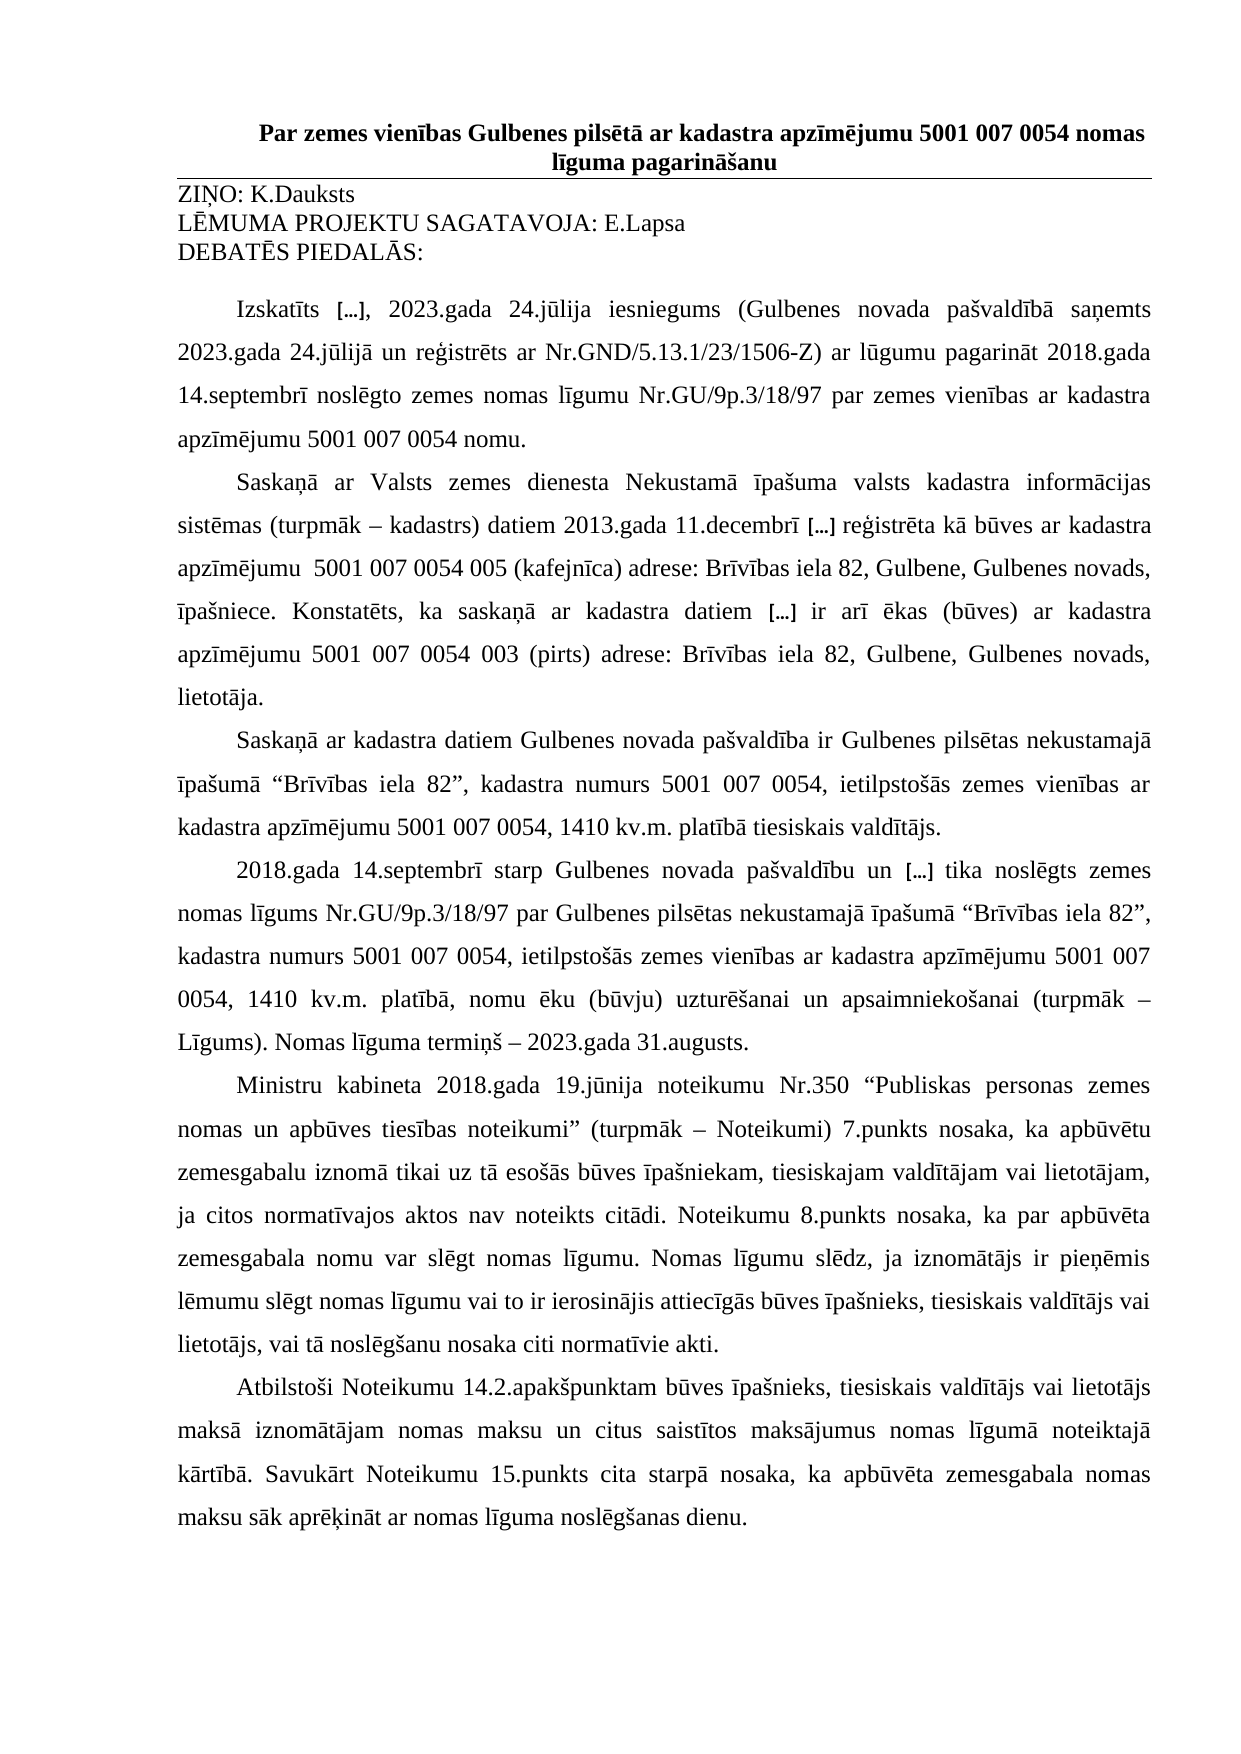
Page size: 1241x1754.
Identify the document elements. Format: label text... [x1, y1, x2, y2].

text Saskaņā ar kadastra datiem Gulbenes novada pašvaldība ir Gulbenes pilsētas nekustamajā īpašumā “Brīvības iela 82”, kadastra numurs 5001 007 0054, ietilpstošās zemes vienības ar kadastra apzīmējumu 5001 007 0054, 1410 kv.m. platībā tiesiskais valdītājs. [177, 726, 1152, 841]
text 2018.gada 14.septembrī starp Gulbenes novada pašvaldību un […] tika noslēgts zemes nomas līgums Nr.GU/9p.3/18/97 par Gulbenes pilsētas nekustamajā īpašumā “Brīvības iela 82”, kadastra numurs 5001 007 0054, ietilpstošās zemes vienības ar kadastra apzīmējumu 5001 007 0054, 1410 kv.m. platībā, nomu ēku (būvju) uzturēšanai un apsaimniekošanai (turpmāk – Līgums). Nomas līguma termiņš – 2023.gada 31.augusts. [177, 855, 1152, 1056]
text DEBATĒS PIEDALĀS: [177, 237, 1152, 266]
text Atbilstoši Noteikumu 14.2.apakšpunktam būves īpašnieks, tiesiskais valdītājs vai lietotājs maksā iznomātājam nomas maksu un citus saistītos maksājumus nomas līgumā noteiktajā kārtībā. Savukārt Noteikumu 15.punkts cita starpā nosaka, ka apbūvēta zemesgabala nomas maksu sāk aprēķināt ar nomas līguma noslēgšanas dienu. [177, 1372, 1152, 1531]
text Par zemes vienības Gulbenes pilsētā ar kadastra apzīmējumu 5001 007 0054 nomas līguma pagarināšanu [177, 118, 1152, 178]
text LĒMUMA PROJEKTU SAGATAVOJA: E.Lapsa [177, 208, 1152, 237]
text Izskatīts […], 2023.gada 24.jūlija iesniegums (Gulbenes novada pašvaldībā saņemts 2023.gada 24.jūlijā un reģistrēts ar Nr.GND/5.13.1/23/1506-Z) ar lūgumu pagarināt 2018.gada 14.septembrī noslēgto zemes nomas līgumu Nr.GU/9p.3/18/97 par zemes vienības ar kadastra apzīmējumu 5001 007 0054 nomu. [177, 294, 1152, 452]
text Saskaņā ar Valsts zemes dienesta Nekustamā īpašuma valsts kadastra informācijas sistēmas (turpmāk – kadastrs) datiem 2013.gada 11.decembrī […] reģistrēta kā būves ar kadastra apzīmējumu 5001 007 0054 005 (kafejnīca) adrese: Brīvības iela 82, Gulbene, Gulbenes novads, īpašniece. Konstatēts, ka saskaņā ar kadastra datiem […] ir arī ēkas (būves) ar kadastra apzīmējumu 5001 007 0054 003 (pirts) adrese: Brīvības iela 82, Gulbene, Gulbenes novads, lietotāja. [177, 467, 1152, 711]
text Ministru kabineta 2018.gada 19.jūnija noteikumu Nr.350 “Publiskas personas zemes nomas un apbūves tiesības noteikumi” (turpmāk – Noteikumi) 7.punkts nosaka, ka apbūvētu zemesgabalu iznomā tikai uz tā esošās būves īpašniekam, tiesiskajam valdītājam vai lietotājam, ja citos normatīvajos aktos nav noteikts citādi. Noteikumu 8.punkts nosaka, ka par apbūvēta zemesgabala nomu var slēgt nomas līgumu. Nomas līgumu slēdz, ja iznomātājs ir pieņēmis lēmumu slēgt nomas līgumu vai to ir ierosinājis attiecīgās būves īpašnieks, tiesiskais valdītājs vai lietotājs, vai tā noslēgšanu nosaka citi normatīvie akti. [177, 1071, 1152, 1358]
text ZIŅO: K.Dauksts [177, 179, 1152, 208]
